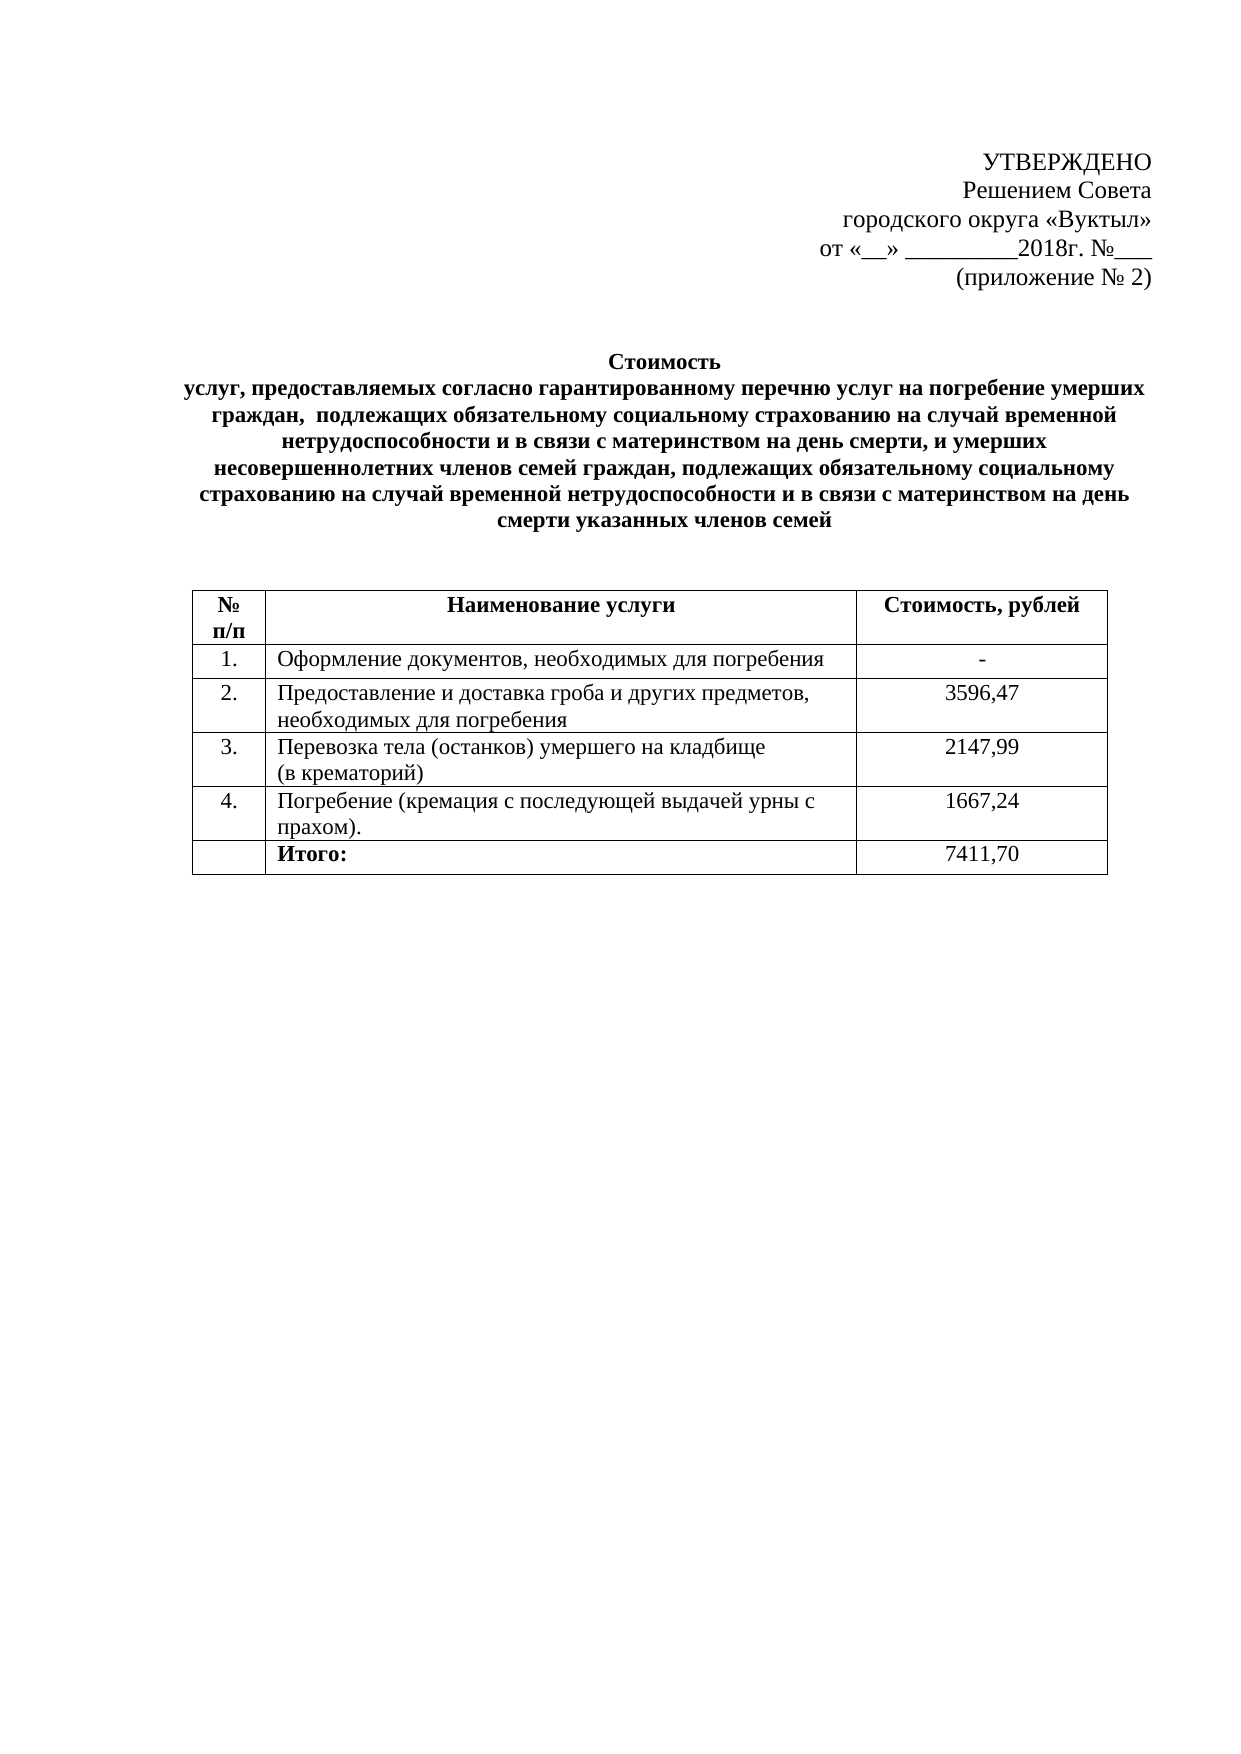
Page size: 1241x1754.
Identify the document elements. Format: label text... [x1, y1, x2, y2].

text (приложение № 2) [177, 262, 1152, 291]
table_cell 3596,47 [857, 679, 1107, 732]
text услуг, предоставляемых согласно гарантированному перечню услуг на погребение умерших граждан, подлежащих обязательному социальному страхованию на случай временной нетрудоспособности и в связи с материнством на день смерти, и умерших несовершеннолетних членов семей граждан, подлежащих обязательному социальному страхованию на случай временной нетрудоспособности и в связи с материнством на день смерти указанных членов семей [177, 374, 1152, 533]
table_cell Перевозка тела (останков) умершего на кладбище (в крематорий) [266, 733, 856, 786]
table_cell Погребение (кремация с последующей выдачей урны с прахом). [266, 787, 856, 839]
table_cell 2147,99 [857, 733, 1107, 786]
table_cell - [857, 645, 1107, 678]
table_cell 3. [193, 733, 265, 786]
text городского округа «Вуктыл» [177, 204, 1152, 233]
table_cell 4. [193, 787, 265, 839]
text Решением Совета [177, 176, 1152, 204]
text УТВЕРЖДЕНО [177, 147, 1152, 176]
table_cell Итого: [266, 841, 856, 874]
text от «__» _________2018г. №___ [177, 233, 1152, 262]
table_cell [193, 841, 265, 874]
table_cell 2. [193, 679, 265, 732]
table_cell Оформление документов, необходимых для погребения [266, 645, 856, 678]
table_cell 1667,24 [857, 787, 1107, 839]
table_header Наименование услуги [266, 591, 856, 644]
text Стоимость [177, 348, 1152, 374]
table_header № п/п [193, 591, 265, 644]
table_cell 7411,70 [857, 841, 1107, 874]
table_cell 1. [193, 645, 265, 678]
table_cell Предоставление и доставка гроба и других предметов, необходимых для погребения [266, 679, 856, 732]
table_header Стоимость, рублей [857, 591, 1107, 644]
